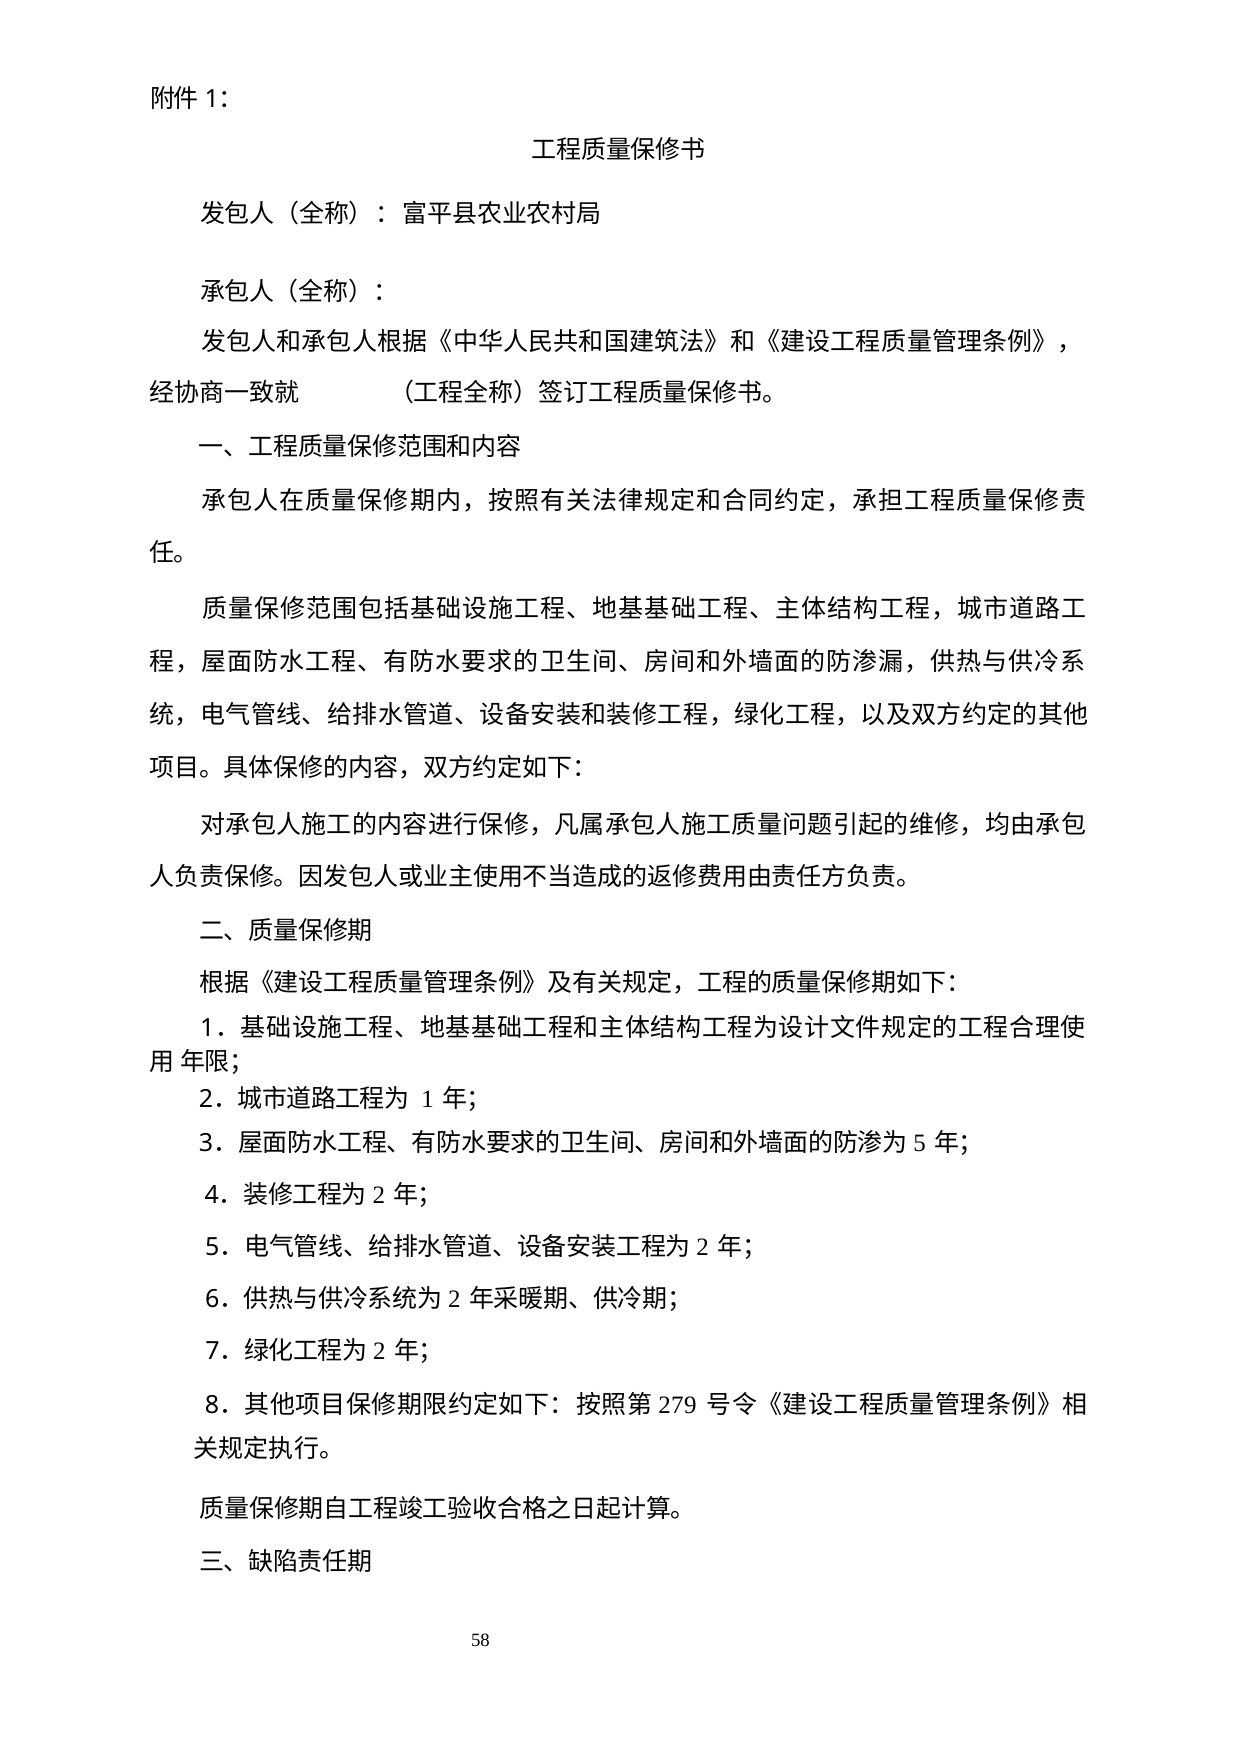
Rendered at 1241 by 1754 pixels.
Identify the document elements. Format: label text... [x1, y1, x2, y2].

text 附件 1： [150, 81, 1093, 114]
text 二、质量保修期 [199, 912, 1093, 946]
text 根据《建设工程质量管理条例》及有关规定，工程的质量保修期如下： [199, 964, 1093, 998]
text 5．电气管线、给排水管道、设备安装工程为 2 年； [205, 1229, 1093, 1262]
text 6．供热与供冷系统为 2 年采暖期、供冷期； [205, 1281, 1093, 1314]
text 对承包人施工的内容进行保修，凡属承包人施工质量问题引起的维修，均由承包 人负责保修。因发包人或业主使用不当造成的返修费用由责任方负责。 [149, 805, 1088, 893]
text 承包人（全称）： [199, 272, 835, 308]
text 7．绿化工程为 2 年； [205, 1333, 1093, 1366]
text 发包人（全称）：富平县农业农村局 [199, 194, 835, 230]
text 1．基础设施工程、地基基础工程和主体结构工程为设计文件规定的工程合理使用 年限； [149, 1008, 1088, 1078]
text 发包人和承包人根据《中华人民共和国建筑法》和《建设工程质量管理条例》， 经协商一致就 （工程全称）签订工程质量保修书。 [149, 321, 1083, 409]
text 质量保修期自工程竣工验收合格之日起计算。 [199, 1491, 1093, 1524]
text 承包人在质量保修期内，按照有关法律规定和合同约定，承担工程质量保修责 任。 [149, 481, 1089, 569]
text 质量保修范围包括基础设施工程、地基基础工程、主体结构工程，城市道路工 程，屋面防水工程、有防水要求的卫生间、房间和外墙面的防渗漏，供热与供冷系 统，电气管线、给排水管道、设备安装和装修工程，绿化工程，以及双方约定的其他 项目。具体保修的内容，双方约定如下： [149, 589, 1089, 784]
text 工程质量保修书 [531, 131, 1093, 165]
text 2．城市道路工程为 1 年； [198, 1081, 1093, 1114]
text 8．其他项目保修期限约定如下：按照第 279 号令《建设工程质量管理条例》相关规定执行。 [193, 1385, 1088, 1465]
text 3．屋面防水工程、有防水要求的卫生间、房间和外墙面的防渗为 5 年； [199, 1124, 1093, 1158]
text 三、缺陷责任期 [199, 1543, 1093, 1577]
text 一、工程质量保修范围和内容 [199, 429, 1093, 462]
text 4．装修工程为 2 年； [204, 1177, 1093, 1210]
